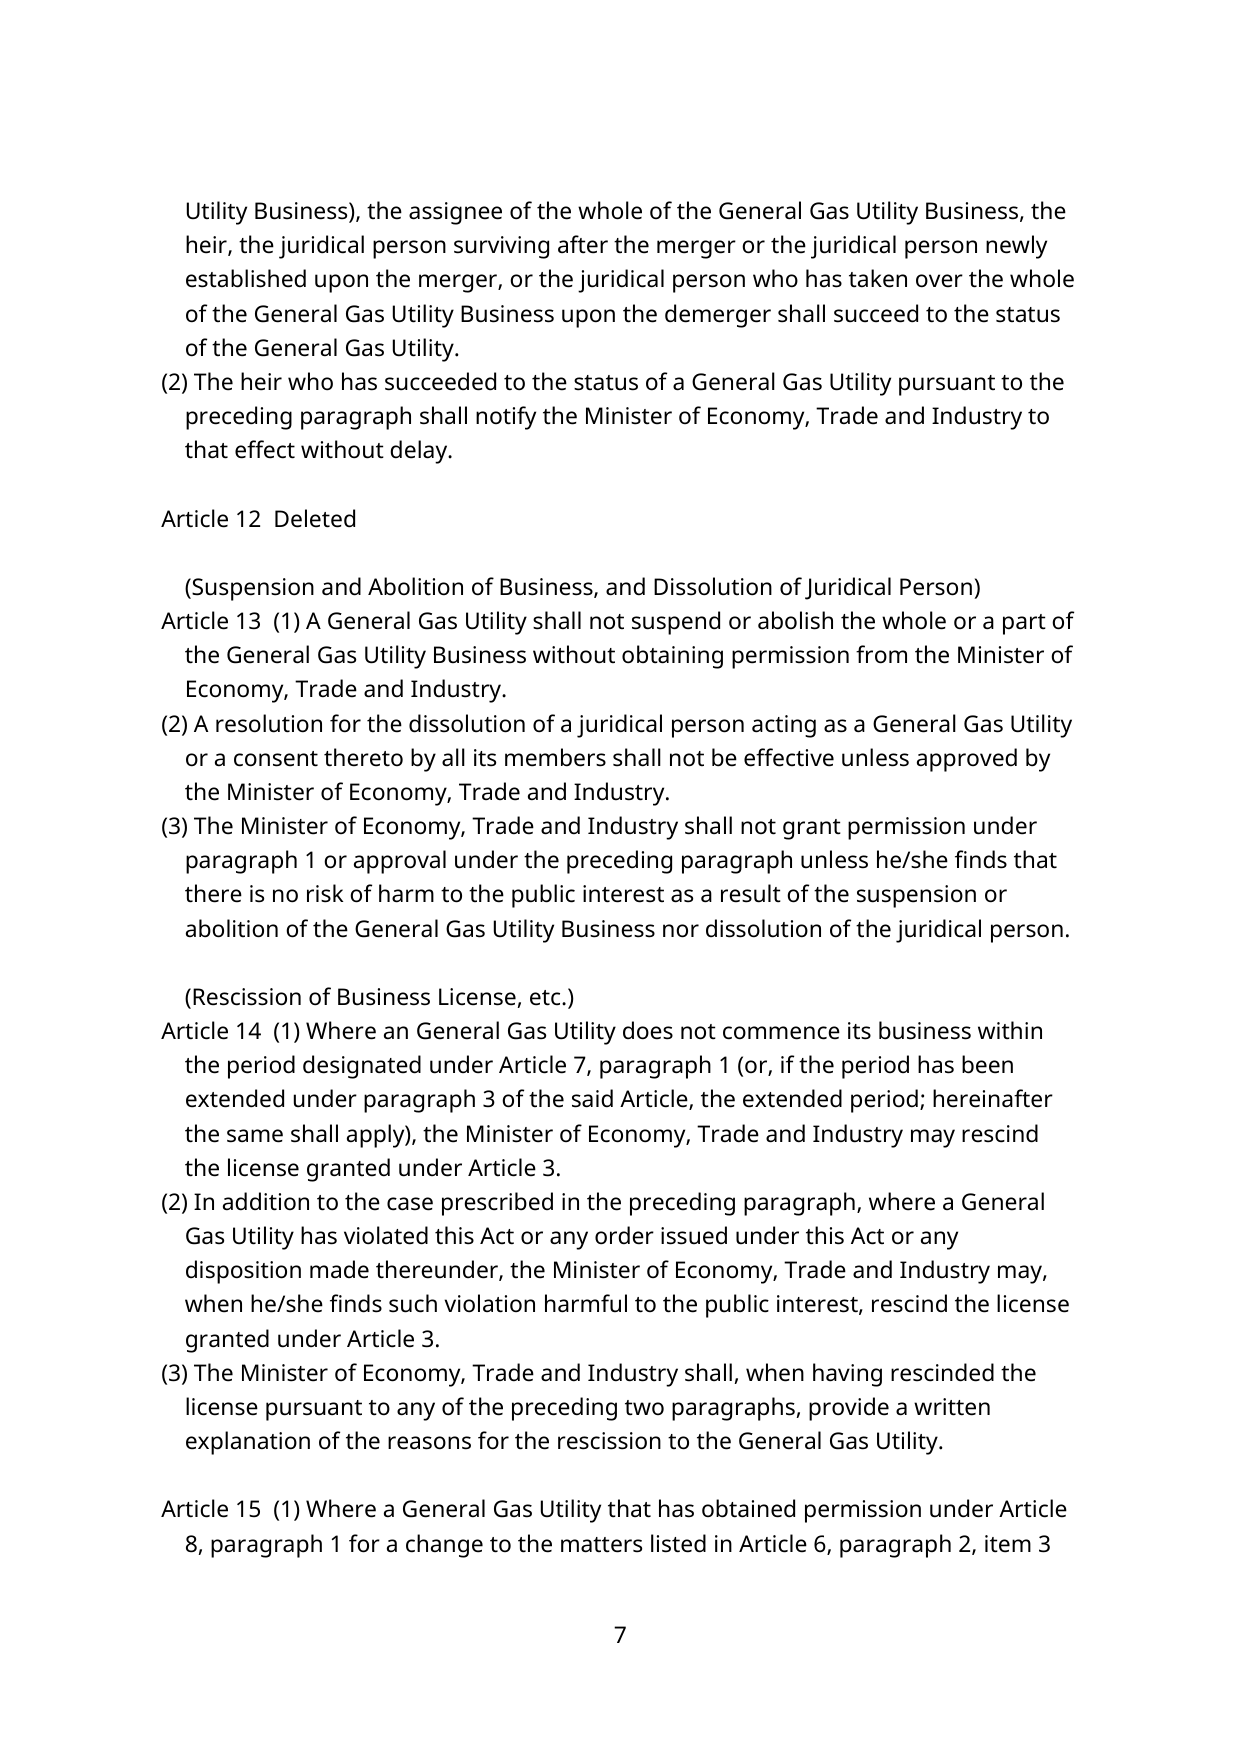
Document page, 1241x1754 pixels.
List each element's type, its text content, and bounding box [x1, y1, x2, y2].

text (Suspension and Abolition of Business, and Dissolution of Juridical Person) [184, 569, 1079, 604]
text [161, 1492, 1079, 1560]
text (2) In addition to the case prescribed in the preceding paragraph, where a General Gas Utility has violated this Act or any order issued under this Act or any disposition made thereunder, the Minister of Economy, Trade and Industry may, when he/she finds such violation harmful to the public interest, rescind the license granted under Article 3. [161, 1184, 1079, 1355]
text Article 12 Deleted [161, 501, 1079, 535]
text (2) A resolution for the dissolution of a juridical person acting as a General Gas Utility or a consent thereto by all its members shall not be effective unless approved by the Minister of Economy, Trade and Industry. [161, 706, 1079, 809]
text (3) The Minister of Economy, Trade and Industry shall, when having rescinded the license pursuant to any of the preceding two paragraphs, provide a written explanation of the reasons for the rescission to the General Gas Utility. [161, 1355, 1079, 1458]
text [161, 194, 1079, 364]
text Article 14 (1) Where an General Gas Utility does not commence its business within the period designated under Article 7, paragraph 1 (or, if the period has been extended under paragraph 3 of the said Article, the extended period; hereinafter the same shall apply), the Minister of Economy, Trade and Industry may rescind the license granted under Article 3. [161, 1014, 1079, 1184]
text Article 13 (1) A General Gas Utility shall not suspend or abolish the whole or a part of the General Gas Utility Business without obtaining permission from the Minister of Economy, Trade and Industry. [161, 604, 1079, 706]
text (Rescission of Business License, etc.) [184, 979, 1079, 1014]
text (2) The heir who has succeeded to the status of a General Gas Utility pursuant to the preceding paragraph shall notify the Minister of Economy, Trade and Industry to that effect without delay. [161, 364, 1079, 467]
text (3) The Minister of Economy, Trade and Industry shall not grant permission under paragraph 1 or approval under the preceding paragraph unless he/she finds that there is no risk of harm to the public interest as a result of the suspension or abolition of the General Gas Utility Business nor dissolution of the juridical person. [161, 809, 1079, 945]
